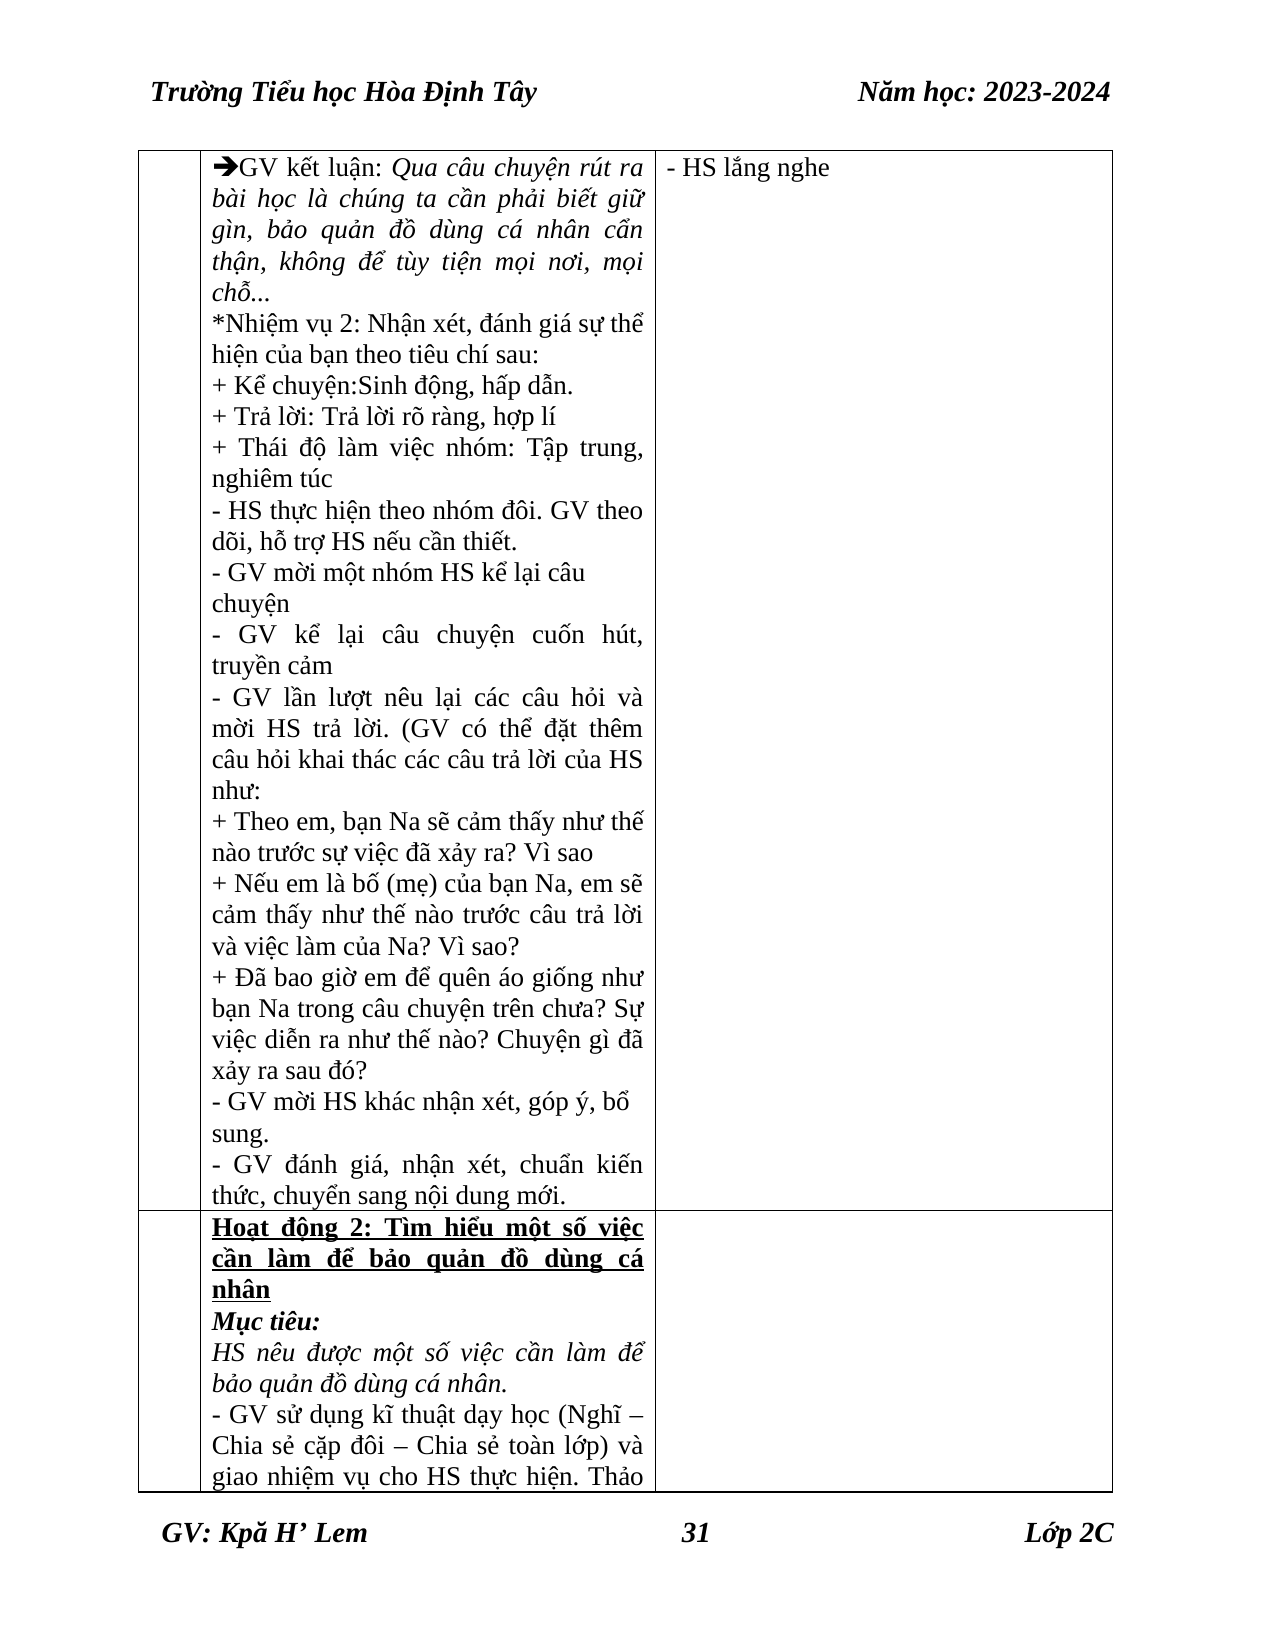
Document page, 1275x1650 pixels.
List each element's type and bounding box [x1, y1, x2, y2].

table_cell [139, 1211, 200, 1491]
table_cell [656, 151, 1112, 1210]
table_cell [201, 151, 655, 1210]
table_cell [201, 1211, 655, 1491]
table_cell [656, 1211, 1112, 1491]
table_cell [139, 151, 200, 1210]
